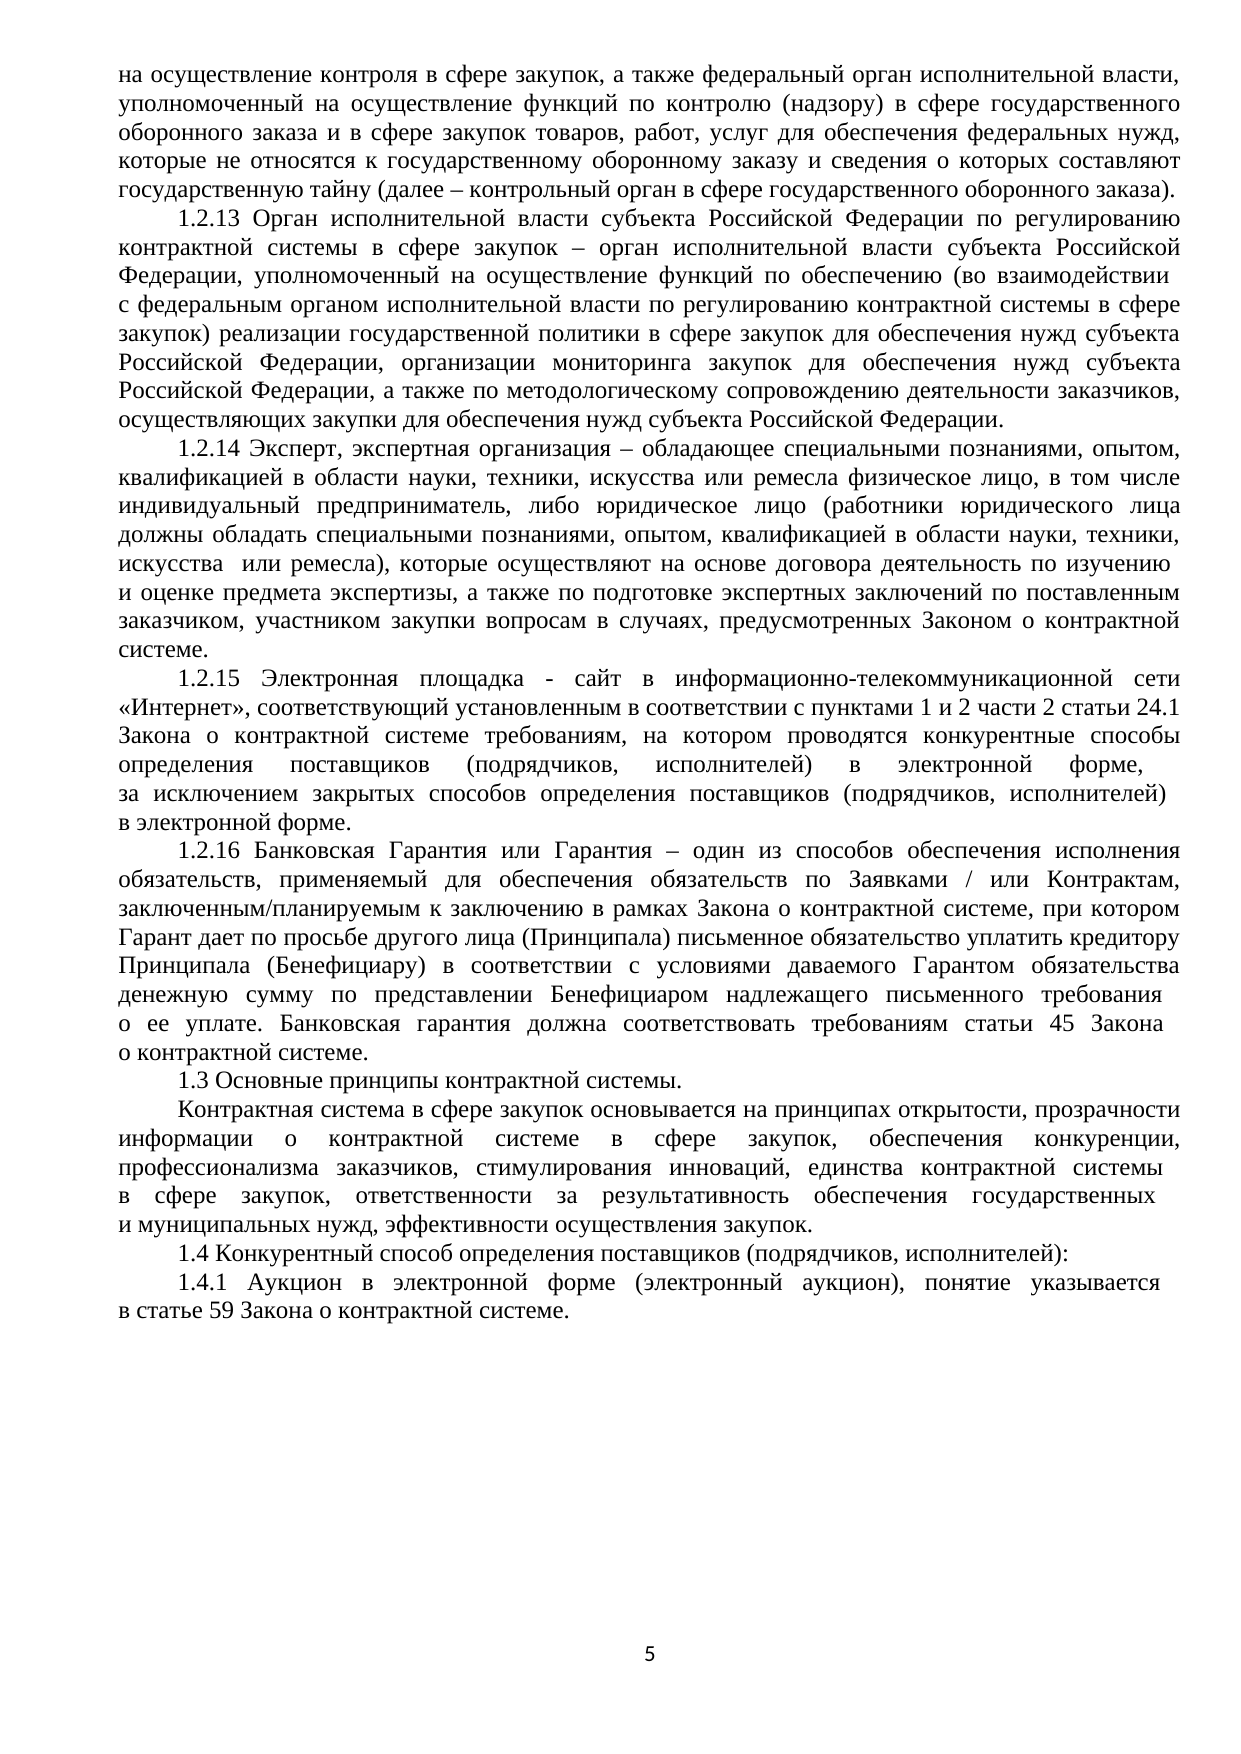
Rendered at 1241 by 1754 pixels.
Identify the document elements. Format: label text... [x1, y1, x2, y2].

text 1.2.13 Орган исполнительной власти субъекта Российской Федерации по регулированию контрактной системы в сфере закупок – орган исполнительной власти субъекта Российской Федерации, уполномоченный на осуществление функций по обеспечению (во взаимодействии с федеральным органом исполнительной власти по регулированию контрактной системы в сфере закупок) реализации государственной политики в сфере закупок для обеспечения нужд субъекта Российской Федерации, организации мониторинга закупок для обеспечения нужд субъекта Российской Федерации, а также по методологическому сопровождению деятельности заказчиков, осуществляющих закупки для обеспечения нужд субъекта Российской Федерации. [118, 203, 1181, 433]
text 1.4 Конкурентный способ определения поставщиков (подрядчиков, исполнителей): [118, 1238, 1181, 1267]
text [118, 59, 1181, 203]
text 1.3 Основные принципы контрактной системы. [118, 1065, 1181, 1094]
text 1.2.14 Эксперт, экспертная организация – обладающее специальными познаниями, опытом, квалификацией в области науки, техники, искусства или ремесла физическое лицо, в том числе индивидуальный предприниматель, либо юридическое лицо (работники юридического лица должны обладать специальными познаниями, опытом, квалификацией в области науки, техники, искусства или ремесла), которые осуществляют на основе договора деятельность по изучению и оценке предмета экспертизы, а также по подготовке экспертных заключений по поставленным заказчиком, участником закупки вопросам в случаях, предусмотренных Законом о контрактной системе. [118, 433, 1181, 663]
text 1.2.15 Электронная площадка - сайт в информационно-телекоммуникационной сети «Интернет», соответствующий установленным в соответствии с пунктами 1 и 2 части 2 статьи 24.1 Закона о контрактной системе требованиям, на котором проводятся конкурентные способы определения поставщиков (подрядчиков, исполнителей) в электронной форме, за исключением закрытых способов определения поставщиков (подрядчиков, исполнителей) в электронной форме. [118, 663, 1181, 835]
text Контрактная система в сфере закупок основывается на принципах открытости, прозрачности информации о контрактной системе в сфере закупок, обеспечения конкуренции, профессионализма заказчиков, стимулирования инноваций, единства контрактной системы в сфере закупок, ответственности за результативность обеспечения государственных и муниципальных нужд, эффективности осуществления закупок. [118, 1094, 1181, 1238]
text 1.4.1 Аукцион в электронной форме (электронный аукцион), понятие указывается в статье 59 Закона о контрактной системе. [118, 1267, 1181, 1324]
text 1.2.16 Банковская Гарантия или Гарантия – один из способов обеспечения исполнения обязательств, применяемый для обеспечения обязательств по Заявками / или Контрактам, заключенным/планируемым к заключению в рамках Закона о контрактной системе, при котором Гарант дает по просьбе другого лица (Принципала) письменное обязательство уплатить кредитору Принципала (Бенефициару) в соответствии с условиями даваемого Гарантом обязательства денежную сумму по представлении Бенефициаром надлежащего письменного требования о ее уплате. Банковская гарантия должна соответствовать требованиям статьи 45 Закона о контрактной системе. [118, 835, 1181, 1065]
